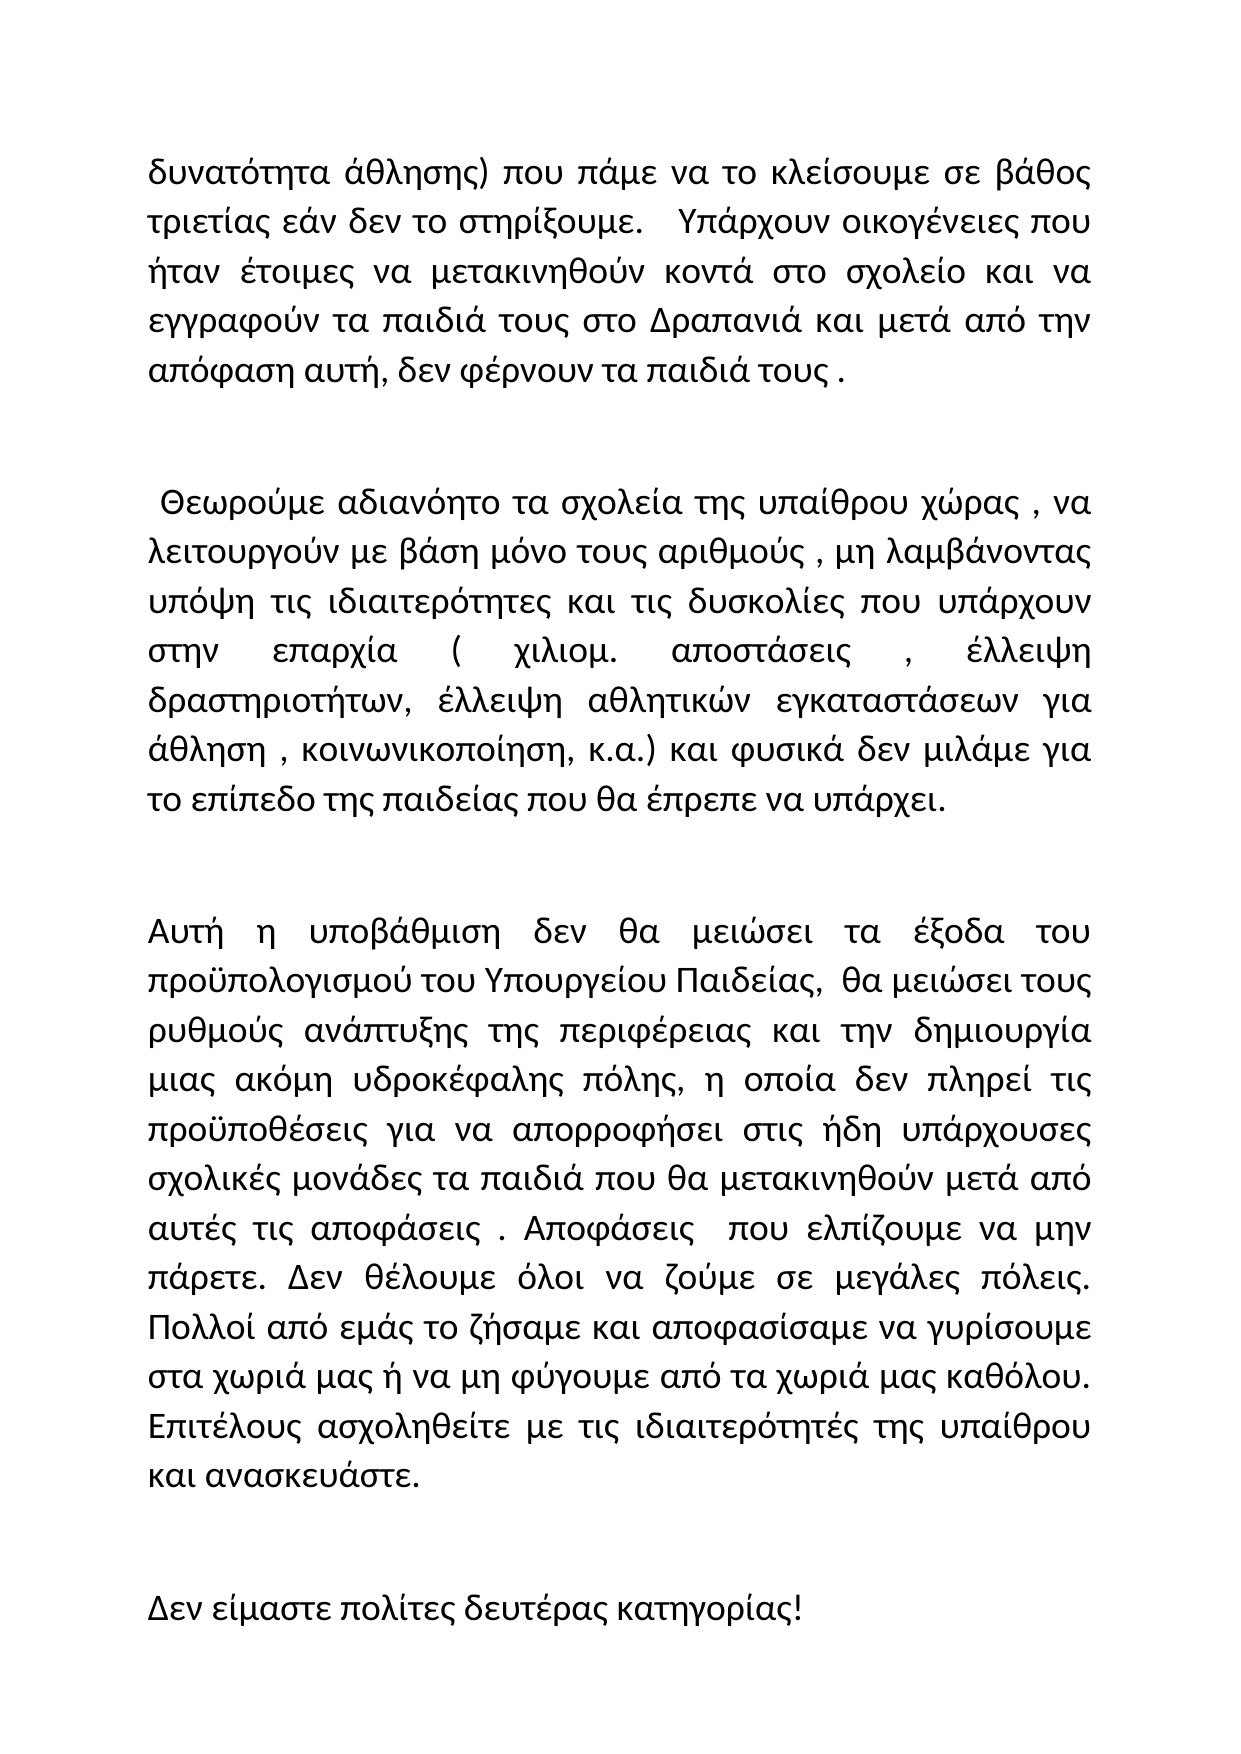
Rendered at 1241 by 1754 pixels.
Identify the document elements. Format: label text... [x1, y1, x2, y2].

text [148, 148, 1093, 391]
text Αυτή η υποβάθμιση δεν θα μειώσει τα έξοδα του προϋπολογισμού του Υπουργείου Παιδείας, θα μειώσει τους ρυθμούς ανάπτυξης της περιφέρειας και την δημιουργία μιας ακόμη υδροκέφαλης πόλης, η οποία δεν πληρεί τις προϋποθέσεις για να απορροφήσει στις ήδη υπάρχουσες σχολικές μονάδες τα παιδιά που θα μετακινηθούν μετά από αυτές τις αποφάσεις . Αποφάσεις που ελπίζουμε να μην πάρετε. Δεν θέλουμε όλοι να ζούμε σε μεγάλες πόλεις. Πολλοί από εμάς το ζήσαμε και αποφασίσαμε να γυρίσουμε στα χωριά μας ή να μη φύγουμε από τα χωριά μας καθόλου. Επιτέλους ασχοληθείτε με τις ιδιαιτερότητές της υπαίθρου και ανασκευάστε. [148, 907, 1093, 1497]
text Δεν είμαστε πολίτες δευτέρας κατηγορίας! [148, 1583, 1093, 1629]
text Θεωρούμε αδιανόητο τα σχολεία της υπαίθρου χώρας , να λειτουργούν με βάση μόνο τους αριθμούς , μη λαμβάνοντας υπόψη τις ιδιαιτερότητες και τις δυσκολίες που υπάρχουν στην επαρχία ( χιλιομ. αποστάσεις , έλλειψη δραστηριοτήτων, έλλειψη αθλητικών εγκαταστάσεων για άθληση , κοινωνικοποίηση, κ.α.) και φυσικά δεν μιλάμε για το επίπεδο της παιδείας που θα έπρεπε να υπάρχει. [148, 478, 1093, 821]
